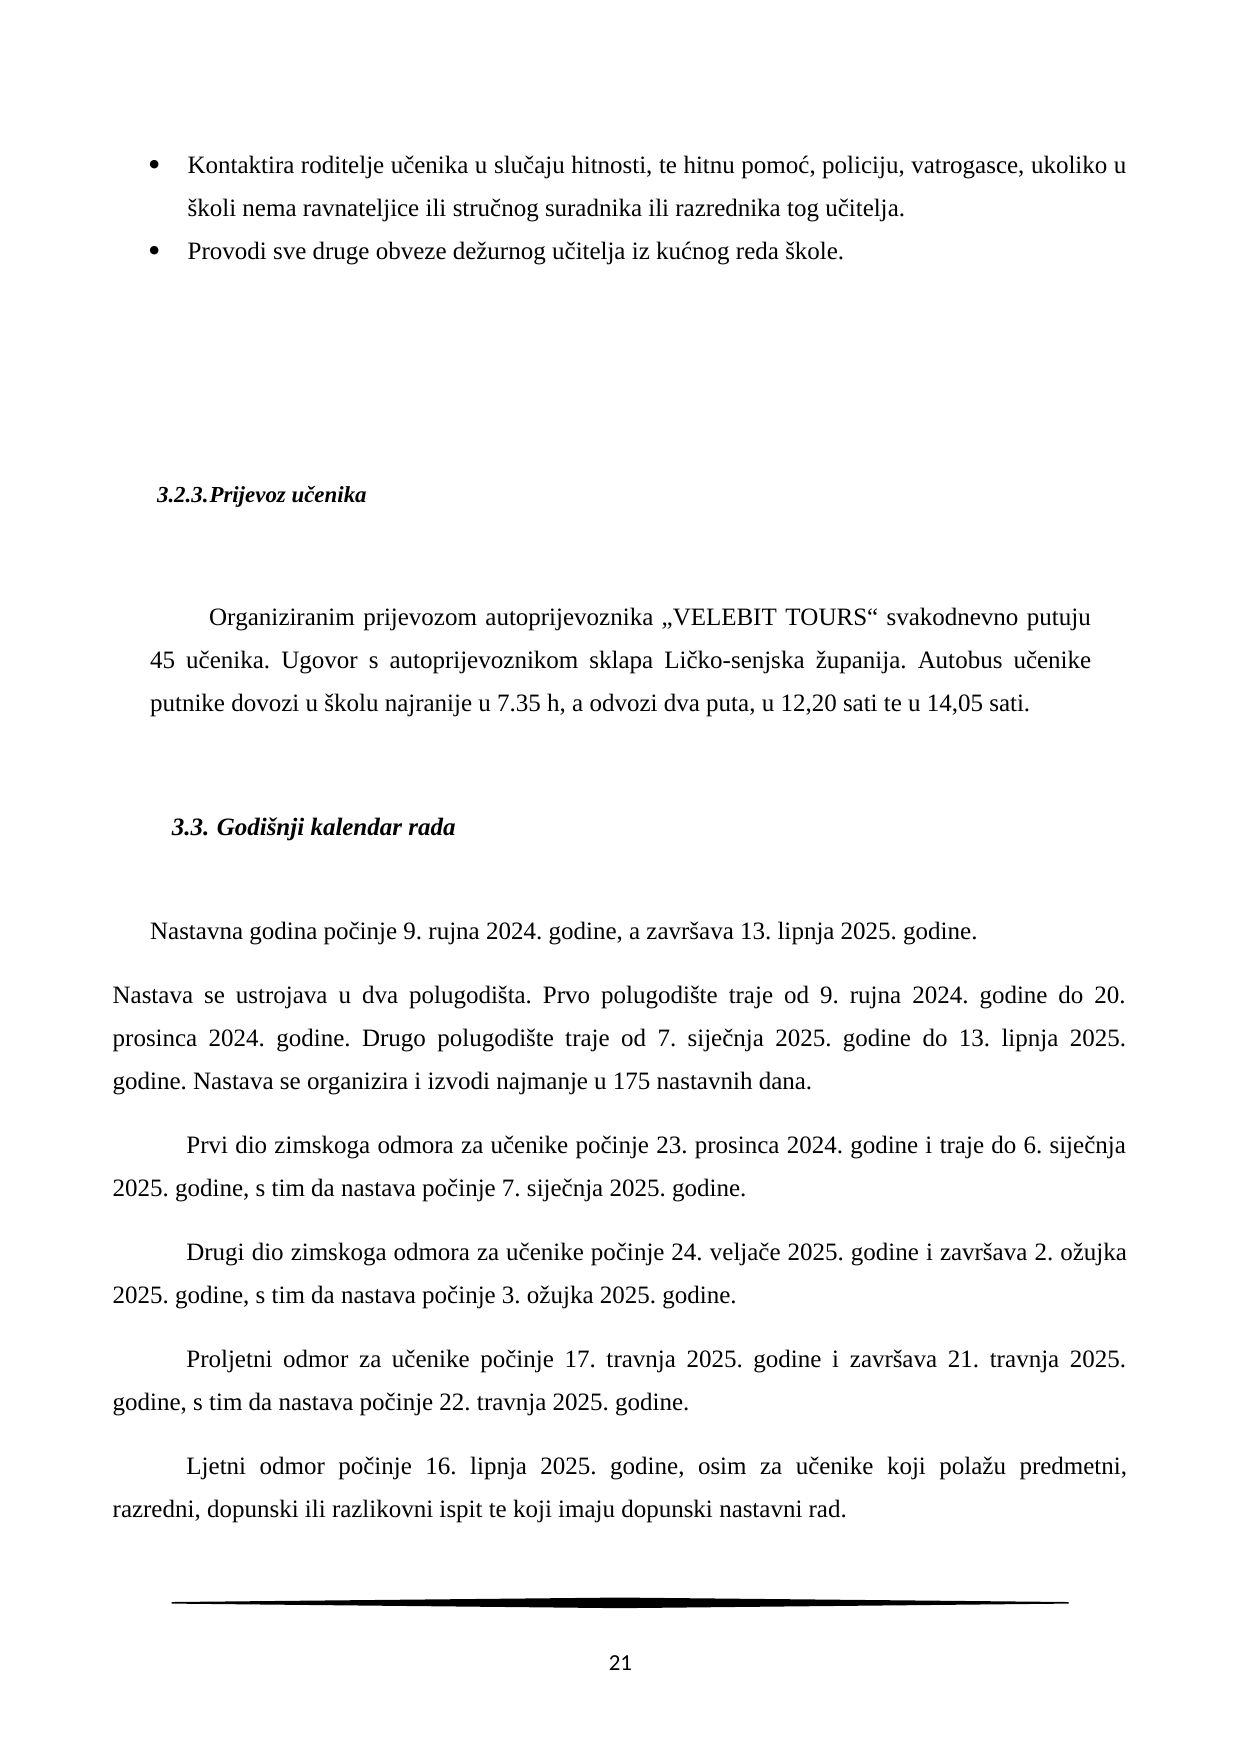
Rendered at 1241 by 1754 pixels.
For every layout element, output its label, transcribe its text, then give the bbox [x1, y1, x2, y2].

text Nastava se ustrojava u dva polugodišta. Prvo polugodište traje od 9. rujna 2024. godine do 20. prosinca 2024. godine. Drugo polugodište traje od 7. siječnja 2025. godine do 13. lipnja 2025. godine. Nastava se organizira i izvodi najmanje u 175 nastavnih dana. [112, 980, 1128, 1095]
list Godišnji kalendar rada [172, 812, 1128, 841]
list Provodi sve druge obveze dežurnog učitelja iz kućnog reda škole. [150, 236, 1128, 265]
text Ljetni odmor počinje 16. lipnja 2025. godine, osim za učenike koji polažu predmetni, razredni, dopunski ili razlikovni ispit te koji imaju dopunski nastavni rad. [112, 1451, 1128, 1523]
text Drugi dio zimskoga odmora za učenike počinje 24. veljače 2025. godine i završava 2. ožujka 2025. godine, s tim da nastava počinje 3. ožujka 2025. godine. [112, 1237, 1128, 1309]
list Prijevoz učenika [157, 481, 1128, 507]
text Prvi dio zimskoga odmora za učenike počinje 23. prosinca 2024. godine i traje do 6. siječnja 2025. godine, s tim da nastava počinje 7. siječnja 2025. godine. [112, 1130, 1128, 1202]
text Nastavna godina počinje 9. rujna 2024. godine, a završava 13. lipnja 2025. godine. [112, 916, 1128, 944]
text Proljetni odmor za učenike počinje 17. travnja 2025. godine i završava 21. travnja 2025. godine, s tim da nastava počinje 22. travnja 2025. godine. [112, 1344, 1128, 1416]
list Kontaktira roditelje učenika u slučaju hitnosti, te hitnu pomoć, policiju, vatrogasce, ukoliko u školi nema ravnateljice ili stručnog suradnika ili razrednika tog učitelja. [150, 150, 1128, 222]
text Organiziranim prijevozom autoprijevoznika „VELEBIT TOURS“ svakodnevno putuju 45 učenika. Ugovor s autoprijevoznikom sklapa Ličko-senjska županija. Autobus učenike putnike dovozi u školu najranije u 7.35 h, a odvozi dva puta, u 12,20 sati te u 14,05 sati. [150, 602, 1092, 717]
